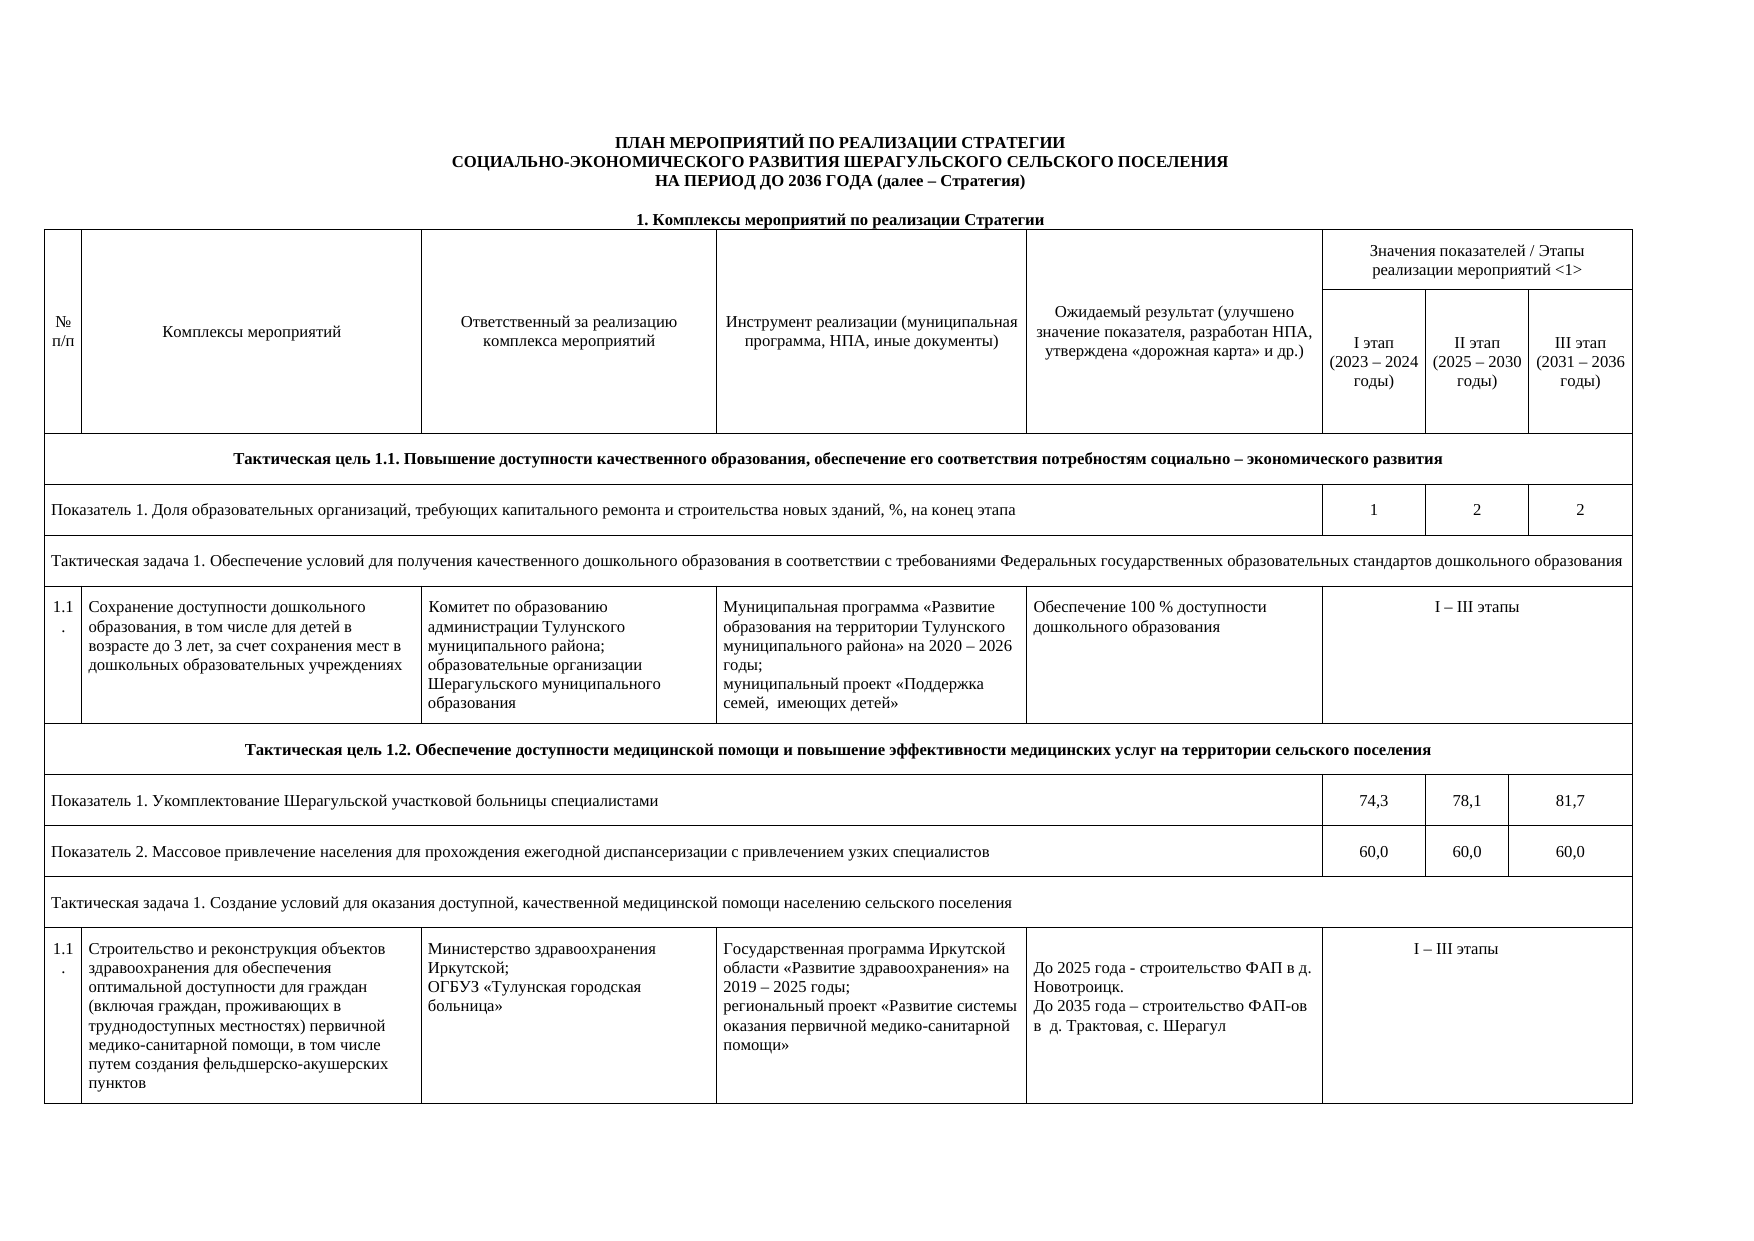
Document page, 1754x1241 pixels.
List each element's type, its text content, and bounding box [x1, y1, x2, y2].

table_cell Обеспечение 100 % доступности дошкольного образования [1027, 587, 1322, 723]
table_cell 78,1 [1426, 775, 1508, 825]
table_header Ответственный за реализацию комплекса мероприятий [422, 230, 716, 432]
table_header Значения показателей / Этапы реализации мероприятий <1> [1323, 230, 1632, 289]
table_cell Муниципальная программа «Развитие образования на территории Тулунского муниципального района» на 2020 – 2026 годы; муниципальный проект «Поддержка семей, имеющих детей» [717, 587, 1026, 723]
table_header Комплексы мероприятий [82, 230, 421, 432]
table_cell 2 [1426, 485, 1528, 534]
table_cell 74,3 [1323, 775, 1425, 825]
table_cell I – III этапы [1323, 928, 1632, 1103]
table_cell Министерство здравоохранения Иркутской; ОГБУЗ «Тулунская городская больница» [422, 928, 716, 1103]
text СОЦИАЛЬНО-ЭКОНОМИЧЕСКОГО РАЗВИТИЯ ШЕРАГУЛЬСКОГО СЕЛЬСКОГО ПОСЕЛЕНИЯ [44, 152, 1636, 171]
table_cell III этап (2031 – 2036 годы) [1529, 290, 1632, 432]
text НА ПЕРИОД ДО 2036 ГОДА (далее – Стратегия) [44, 171, 1636, 190]
table_cell 1.1. [45, 587, 81, 723]
table_cell 60,0 [1509, 826, 1632, 876]
table_cell I этап (2023 – 2024 годы) [1323, 290, 1425, 432]
table_header Инструмент реализации (муниципальная программа, НПА, иные документы) [717, 230, 1026, 432]
table_cell 81,7 [1509, 775, 1632, 825]
table_cell II этап (2025 – 2030 годы) [1426, 290, 1528, 432]
text ПЛАН МЕРОПРИЯТИЙ ПО РЕАЛИЗАЦИИ СТРАТЕГИИ [44, 133, 1636, 152]
table_header № п/п [45, 230, 81, 432]
table_cell До 2025 года - строительство ФАП в д. Новотроицк. До 2035 года – строительство ФАП-ов в д. Трактовая, с. Шерагул [1027, 928, 1322, 1103]
table_cell Строительство и реконструкция объектов здравоохранения для обеспечения оптимальной доступности для граждан (включая граждан, проживающих в труднодоступных местностях) первичной медико-санитарной помощи, в том числе путем создания фельдшерско-акушерских пунктов [82, 928, 421, 1103]
text 1. Комплексы мероприятий по реализации Стратегии [44, 209, 1636, 229]
table_cell Комитет по образованию администрации Тулунского муниципального района; образовательные организации Шерагульского муниципального образования [422, 587, 716, 723]
table_cell 1 [1323, 485, 1425, 534]
table_cell Показатель 2. Массовое привлечение населения для прохождения ежегодной диспансеризации с привлечением узких специалистов [45, 826, 1322, 876]
table_cell 60,0 [1426, 826, 1508, 876]
table_cell I – III этапы [1323, 587, 1632, 723]
table_cell Тактическая задача 1. Обеспечение условий для получения качественного дошкольного образования в соответствии с требованиями Федеральных государственных образовательных стандартов дошкольного образования [45, 536, 1632, 586]
table_cell Сохранение доступности дошкольного образования, в том числе для детей в возрасте до 3 лет, за счет сохранения мест в дошкольных образовательных учреждениях [82, 587, 421, 723]
table_header Ожидаемый результат (улучшено значение показателя, разработан НПА, утверждена «дорожная карта» и др.) [1027, 230, 1322, 432]
table_cell Показатель 1. Доля образовательных организаций, требующих капитального ремонта и строительства новых зданий, %, на конец этапа [45, 485, 1322, 534]
table_cell Тактическая задача 1. Создание условий для оказания доступной, качественной медицинской помощи населению сельского поселения [45, 877, 1632, 927]
table_cell Тактическая цель 1.1. Повышение доступности качественного образования, обеспечение его соответствия потребностям социально – экономического развития [45, 434, 1632, 483]
table_cell 1.1. [45, 928, 81, 1103]
table_cell 60,0 [1323, 826, 1425, 876]
table_cell Тактическая цель 1.2. Обеспечение доступности медицинской помощи и повышение эффективности медицинских услуг на территории сельского поселения [45, 724, 1632, 774]
table_cell Показатель 1. Укомплектование Шерагульской участковой больницы специалистами [45, 775, 1322, 825]
table_cell Государственная программа Иркутской области «Развитие здравоохранения» на 2019 – 2025 годы; региональный проект «Развитие системы оказания первичной медико-санитарной помощи» [717, 928, 1026, 1103]
table_cell 2 [1529, 485, 1632, 534]
